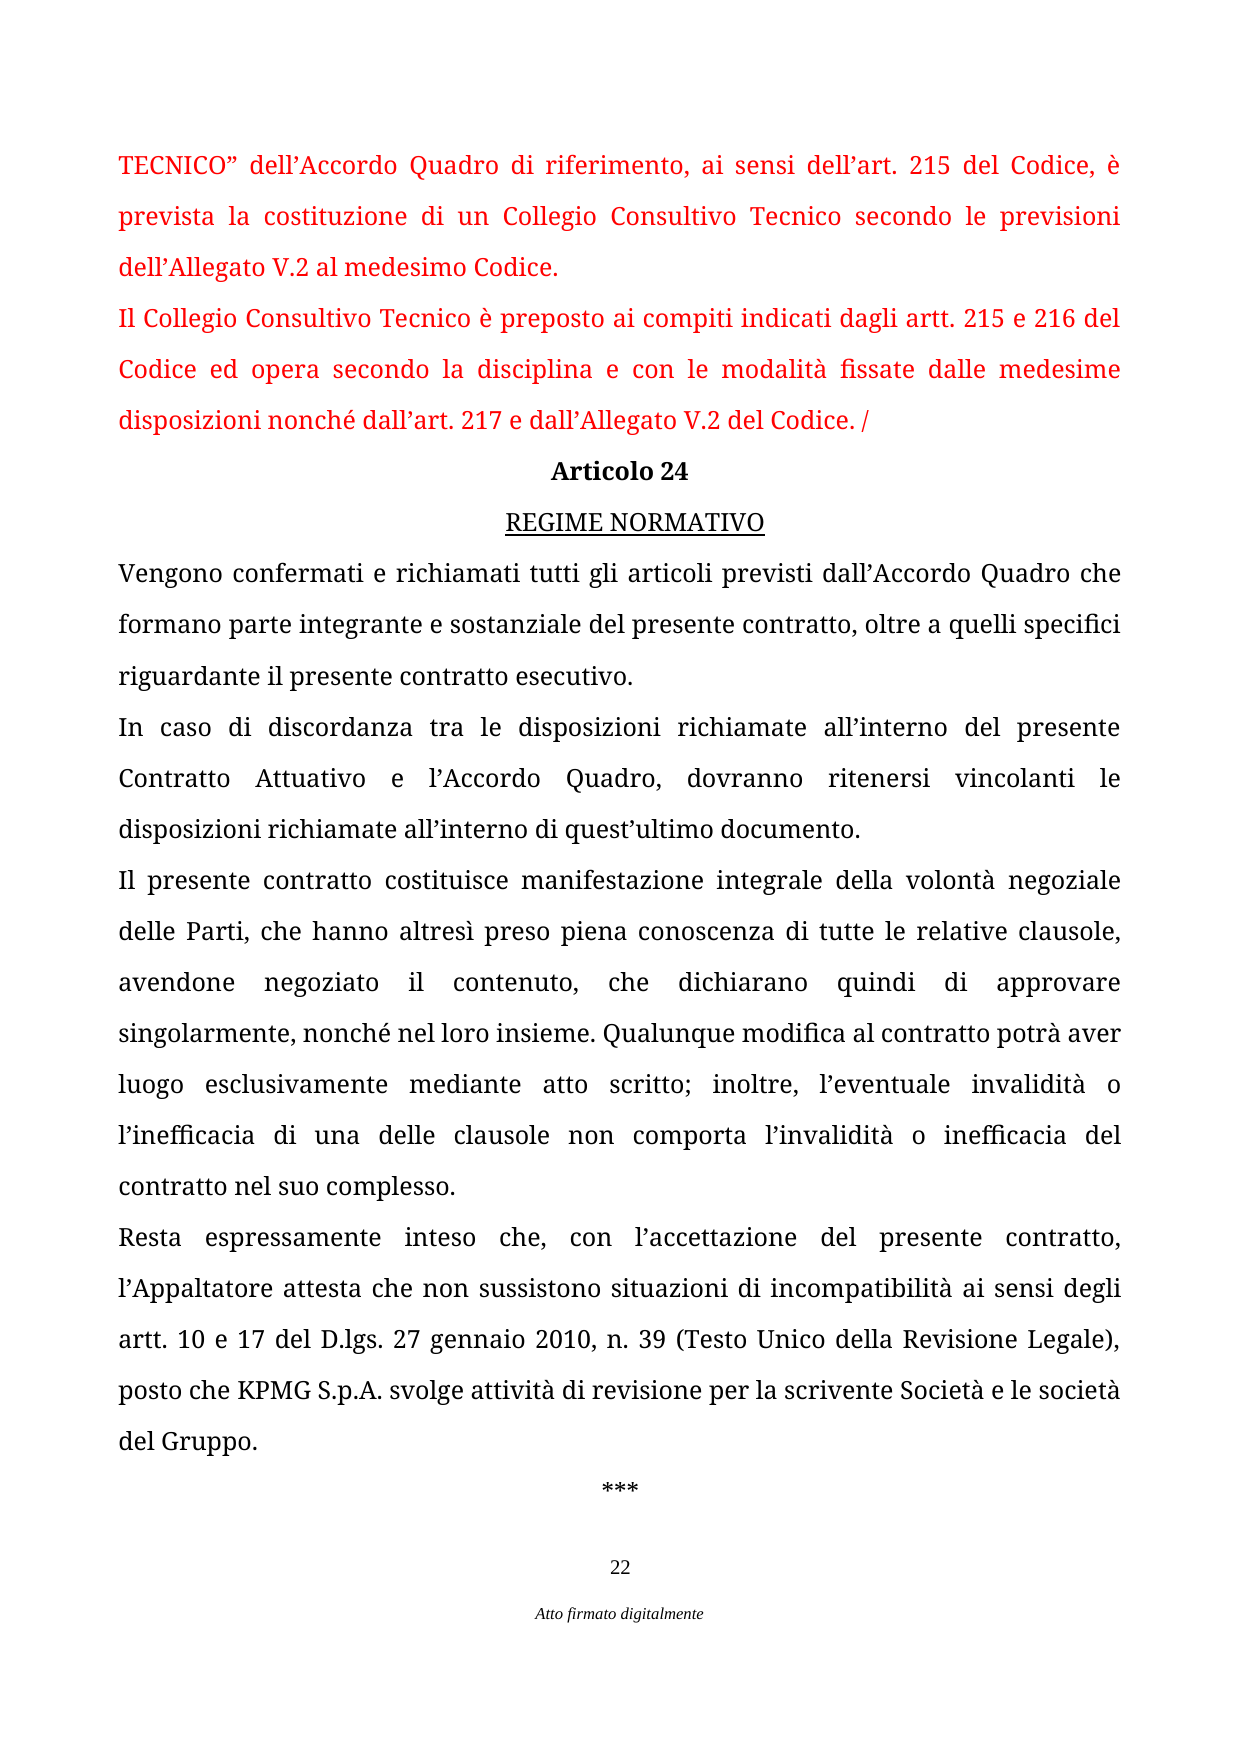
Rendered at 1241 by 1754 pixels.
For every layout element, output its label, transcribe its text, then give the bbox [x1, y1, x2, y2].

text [118, 148, 1122, 284]
text Il presente contratto costituisce manifestazione integrale della volontà negoziale delle Parti, che hanno altresì preso piena conoscenza di tutte le relative clausole, avendone negoziato il contenuto, che dichiarano quindi di approvare singolarmente, nonché nel loro insieme. Qualunque modifica al contratto potrà aver luogo esclusivamente mediante atto scritto; inoltre, l’eventuale invalidità o l’inefficacia di una delle clausole non comporta l’invalidità o inefficacia del contratto nel suo complesso. [118, 862, 1122, 1203]
text In caso di discordanza tra le disposizioni richiamate all’interno del presente Contratto Attuativo e l’Accordo Quadro, dovranno ritenersi vincolanti le disposizioni richiamate all’interno di quest’ultimo documento. [118, 709, 1122, 845]
text Il Collegio Consultivo Tecnico è preposto ai compiti indicati dagli artt. 215 e 216 del Codice ed opera secondo la disciplina e con le modalità fissate dalle medesime disposizioni nonché dall’art. 217 e dall’Allegato V.2 del Codice. / [118, 301, 1122, 437]
text Vengono confermati e richiamati tutti gli articoli previsti dall’Accordo Quadro che formano parte integrante e sostanziale del presente contratto, oltre a quelli specifici riguardante il presente contratto esecutivo. [118, 556, 1122, 692]
subtitle REGIME NORMATIVO [118, 505, 1152, 539]
text *** [118, 1475, 1122, 1509]
text Resta espressamente inteso che, con l’accettazione del presente contratto, l’Appaltatore attesta che non sussistono situazioni di incompatibilità ai sensi degli artt. 10 e 17 del D.lgs. 27 gennaio 2010, n. 39 (Testo Unico della Revisione Legale), posto che KPMG S.p.A. svolge attività di revisione per la scrivente Società e le società del Gruppo. [118, 1219, 1122, 1458]
